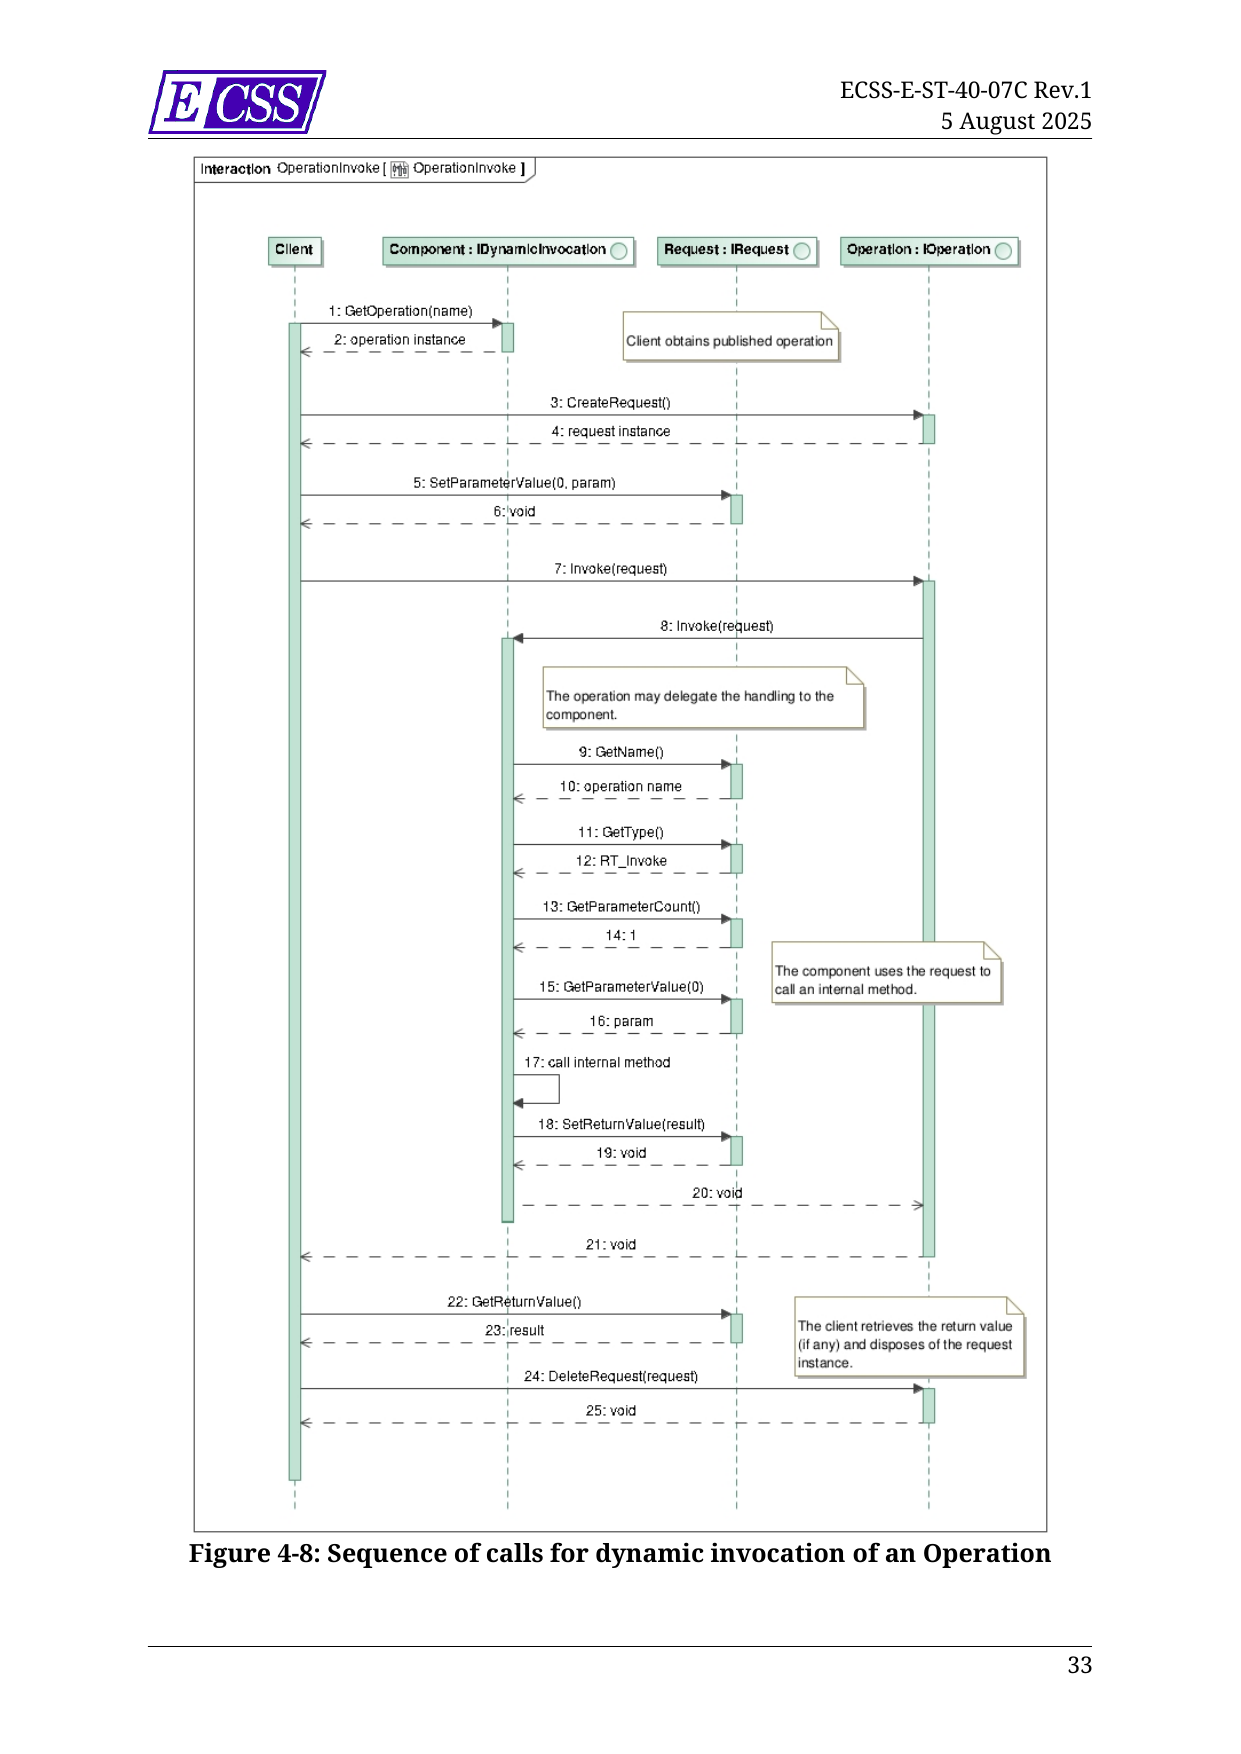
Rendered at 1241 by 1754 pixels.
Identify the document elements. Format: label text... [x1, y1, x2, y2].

picture [148, 70, 327, 134]
picture [188, 152, 1052, 1537]
text Figure 4-8: Sequence of calls for dynamic invocation of an Operation [148, 1536, 1092, 1570]
